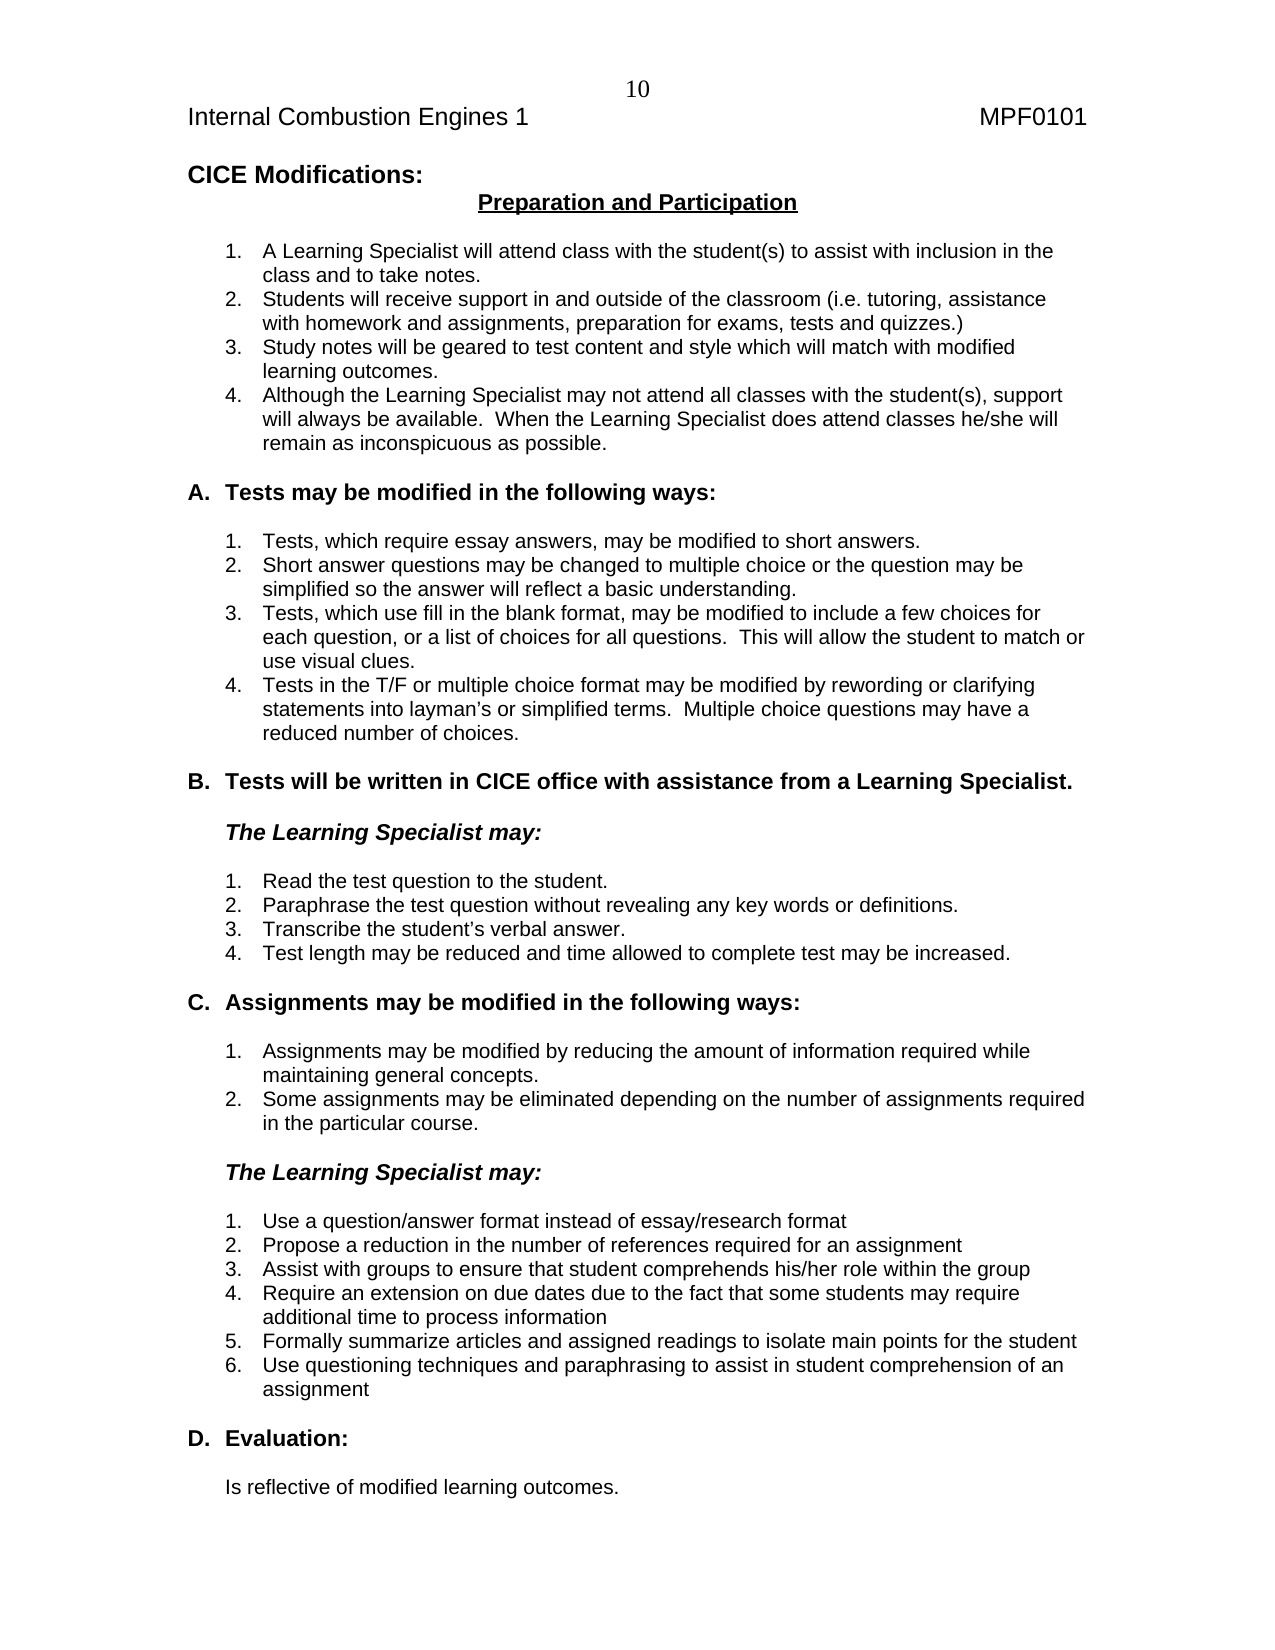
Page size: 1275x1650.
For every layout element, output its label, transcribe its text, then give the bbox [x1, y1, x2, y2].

list Assist with groups to ensure that student comprehends his/her role within the group [225, 1257, 1087, 1281]
subtitle Preparation and Participation [187, 188, 1087, 215]
list Tests will be written in CICE office with assistance from a Learning Specialist. [187, 768, 1087, 795]
text CICE Modifications: [187, 160, 1087, 188]
list Students will receive support in and outside of the classroom (i.e. tutoring, assistance with homework and assignments, preparation for exams, tests and quizzes.) [225, 287, 1087, 335]
list Some assignments may be eliminated depending on the number of assignments required in the particular course. [225, 1087, 1087, 1135]
list Use a question/answer format instead of essay/research format [225, 1209, 1087, 1233]
list Test length may be reduced and time allowed to complete test may be increased. [225, 941, 1087, 965]
list Evaluation: [187, 1425, 1087, 1451]
list Transcribe the student’s verbal answer. [225, 917, 1087, 941]
list Assignments may be modified by reducing the amount of information required while maintaining general concepts. [225, 1039, 1087, 1087]
list Tests may be modified in the following ways: [187, 478, 1087, 505]
list Formally summarize articles and assigned readings to isolate main points for the student [225, 1329, 1087, 1353]
list Paraphrase the test question without revealing any key words or definitions. [225, 893, 1087, 917]
list Propose a reduction in the number of references required for an assignment [225, 1233, 1087, 1257]
list Tests, which use fill in the blank format, may be modified to include a few choices for each question, or a list of choices for all questions. This will allow the student to match or use visual clues. [225, 601, 1087, 672]
list Require an extension on due dates due to the fact that some students may require additional time to process information [225, 1281, 1087, 1329]
list Tests, which require essay answers, may be modified to short answers. [225, 529, 1087, 553]
list Use questioning techniques and paraphrasing to assist in student comprehension of an assignment [225, 1353, 1087, 1401]
list Tests in the T/F or multiple choice format may be modified by rewording or clarifying statements into layman’s or simplified terms. Multiple choice questions may have a reduced number of choices. [225, 672, 1087, 744]
list Study notes will be geared to test content and style which will match with modified learning outcomes. [225, 335, 1087, 383]
list Assignments may be modified in the following ways: [187, 989, 1087, 1015]
list Short answer questions may be changed to multiple choice or the question may be simplified so the answer will reflect a basic understanding. [225, 553, 1087, 601]
text The Learning Specialist may: [187, 819, 1087, 845]
list Although the Learning Specialist may not attend all classes with the student(s), support will always be available. When the Learning Specialist does attend classes he/she will remain as inconspicuous as possible. [225, 383, 1087, 454]
list A Learning Specialist will attend class with the student(s) to assist with inclusion in the class and to take notes. [225, 239, 1087, 287]
text Is reflective of modified learning outcomes. [225, 1475, 1087, 1499]
text The Learning Specialist may: [225, 1159, 1087, 1185]
list Read the test question to the student. [225, 869, 1087, 893]
